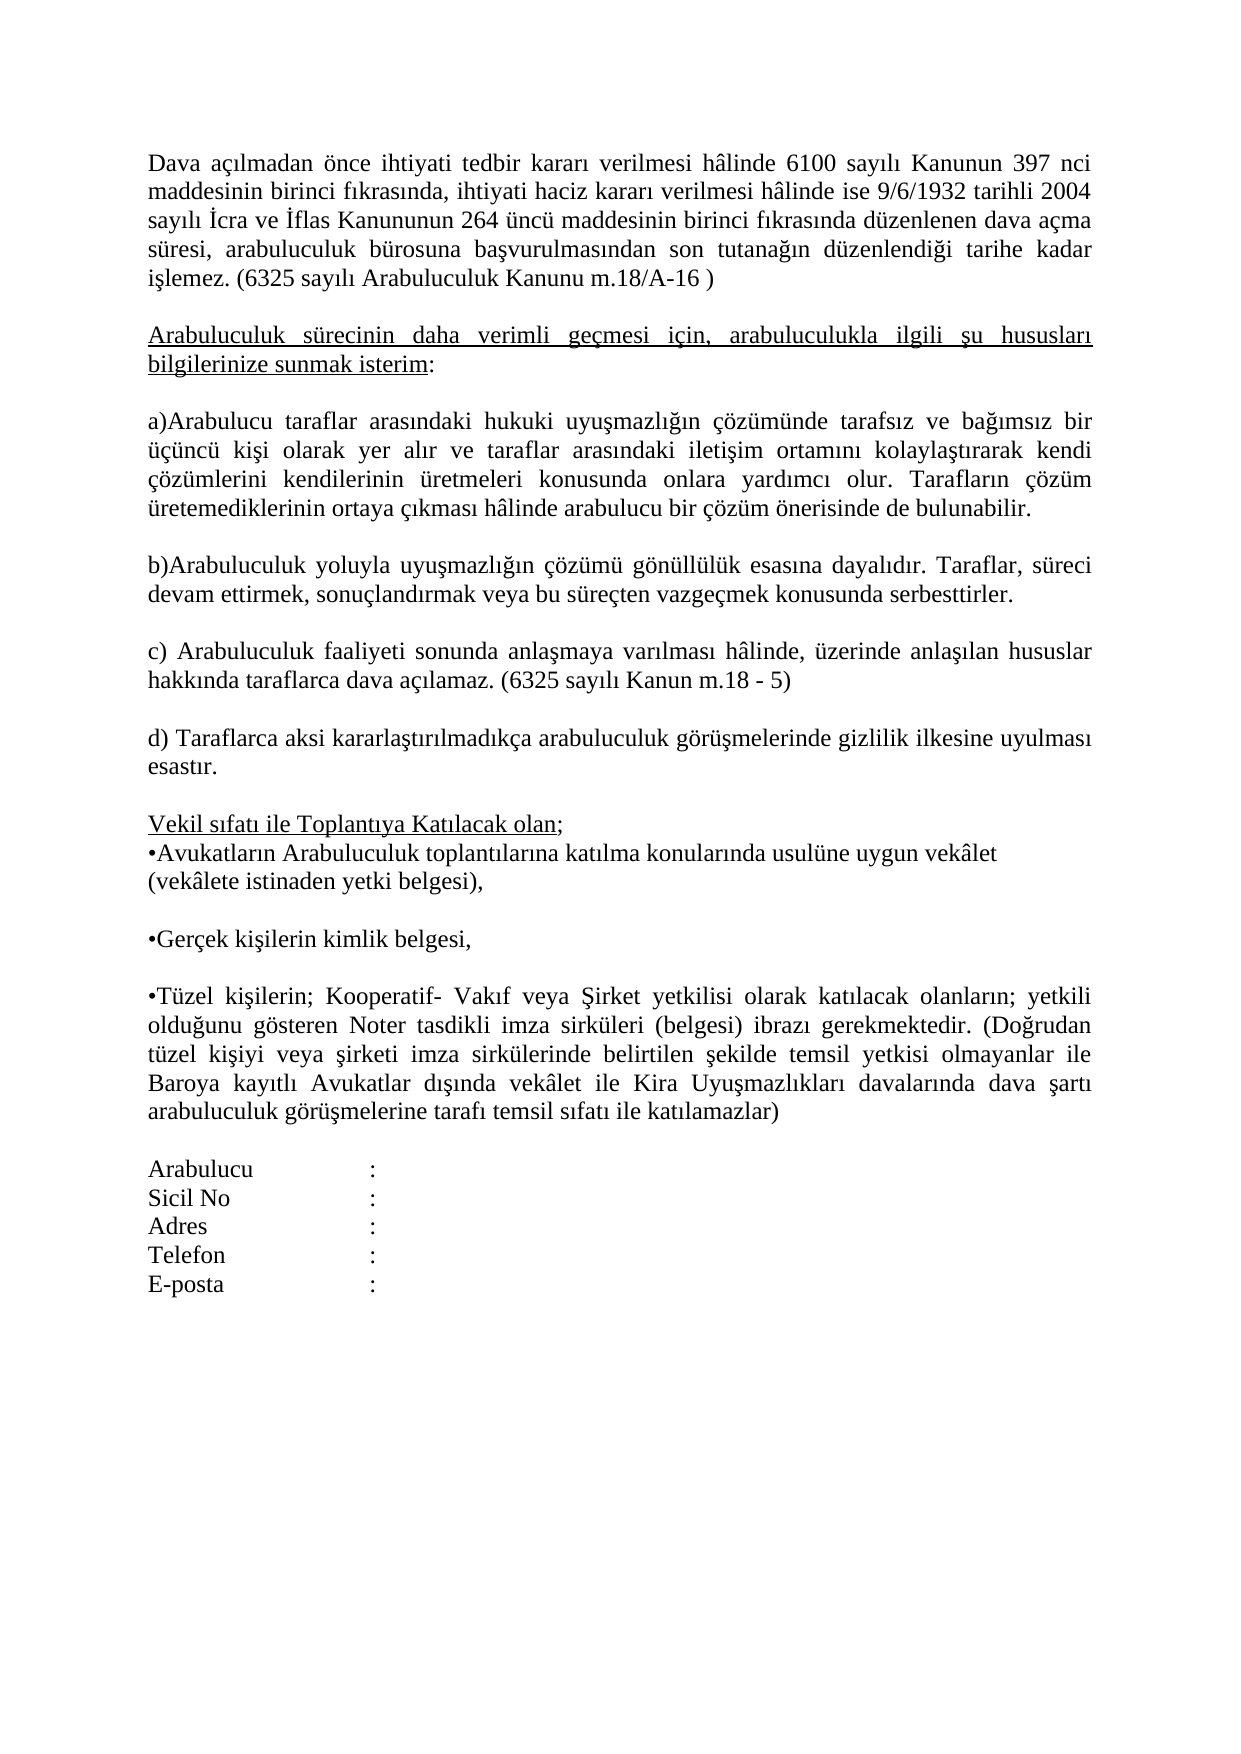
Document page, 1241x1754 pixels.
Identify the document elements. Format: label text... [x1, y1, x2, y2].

text •Avukatların Arabuluculuk toplantılarına katılma konularında usulüne uygun vekâlet (vekâlete istinaden yetki belgesi), [148, 838, 1093, 895]
text •Gerçek kişilerin kimlik belgesi, [148, 924, 1093, 953]
text b)Arabuluculuk yoluyla uyuşmazlığın çözümü gönüllülük esasına dayalıdır. Taraflar, süreci devam ettirmek, sonuçlandırmak veya bu süreçten vazgeçmek konusunda serbesttirler. [148, 550, 1093, 608]
text E-posta : [148, 1269, 1093, 1298]
text a)Arabulucu taraflar arasındaki hukuki uyuşmazlığın çözümünde tarafsız ve bağımsız bir üçüncü kişi olarak yer alır ve taraflar arasındaki iletişim ortamını kolaylaştırarak kendi çözümlerini kendilerinin üretmeleri konusunda onlara yardımcı olur. Tarafların çözüm üretemediklerinin ortaya çıkması hâlinde arabulucu bir çözüm önerisinde de bulunabilir. [148, 406, 1093, 521]
text Dava açılmadan önce ihtiyati tedbir kararı verilmesi hâlinde 6100 sayılı Kanunun 397 nci maddesinin birinci fıkrasında, ihtiyati haciz kararı verilmesi hâlinde ise 9/6/1932 tarihli 2004 sayılı İcra ve İflas Kanununun 264 üncü maddesinin birinci fıkrasında düzenlenen dava açma süresi, arabuluculuk bürosuna başvurulmasından son tutanağın düzenlendiği tarihe kadar işlemez. (6325 sayılı Arabuluculuk Kanunu m.18/A-16 ) [148, 148, 1093, 291]
text Adres : [148, 1211, 1093, 1240]
text Telefon : [148, 1240, 1093, 1269]
text •Tüzel kişilerin; Kooperatif- Vakıf veya Şirket yetkilisi olarak katılacak olanların; yetkili olduğunu gösteren Noter tasdikli imza sirküleri (belgesi) ibrazı gerekmektedir. (Doğrudan tüzel kişiyi veya şirketi imza sirkülerinde belirtilen şekilde temsil yetkisi olmayanlar ile Baroya kayıtlı Avukatlar dışında vekâlet ile Kira Uyuşmazlıkları davalarında dava şartı arabuluculuk görüşmelerine tarafı temsil sıfatı ile katılamazlar) [148, 981, 1093, 1125]
text Arabuluculuk sürecinin daha verimli geçmesi için, arabuluculukla ilgili şu hususları bilgilerinize sunmak isterim: [148, 347, 1093, 378]
text d) Taraflarca aksi kararlaştırılmadıkça arabuluculuk görüşmelerinde gizlilik ilkesine uyulması esastır. [148, 723, 1093, 780]
text Vekil sıfatı ile Toplantıya Katılacak olan; [148, 809, 1093, 838]
text Sicil No : [148, 1183, 1093, 1211]
text Arabulucu : [148, 1154, 1093, 1183]
text Arabuluculuk sürecinin daha verimli geçmesi için, arabuluculukla ilgili şu hususları bilgilerinize sunmak isterim: [148, 320, 1093, 345]
text c) Arabuluculuk faaliyeti sonunda anlaşmaya varılması hâlinde, üzerinde anlaşılan hususlar hakkında taraflarca dava açılamaz. (6325 sayılı Kanun m.18 - 5) [148, 636, 1093, 694]
